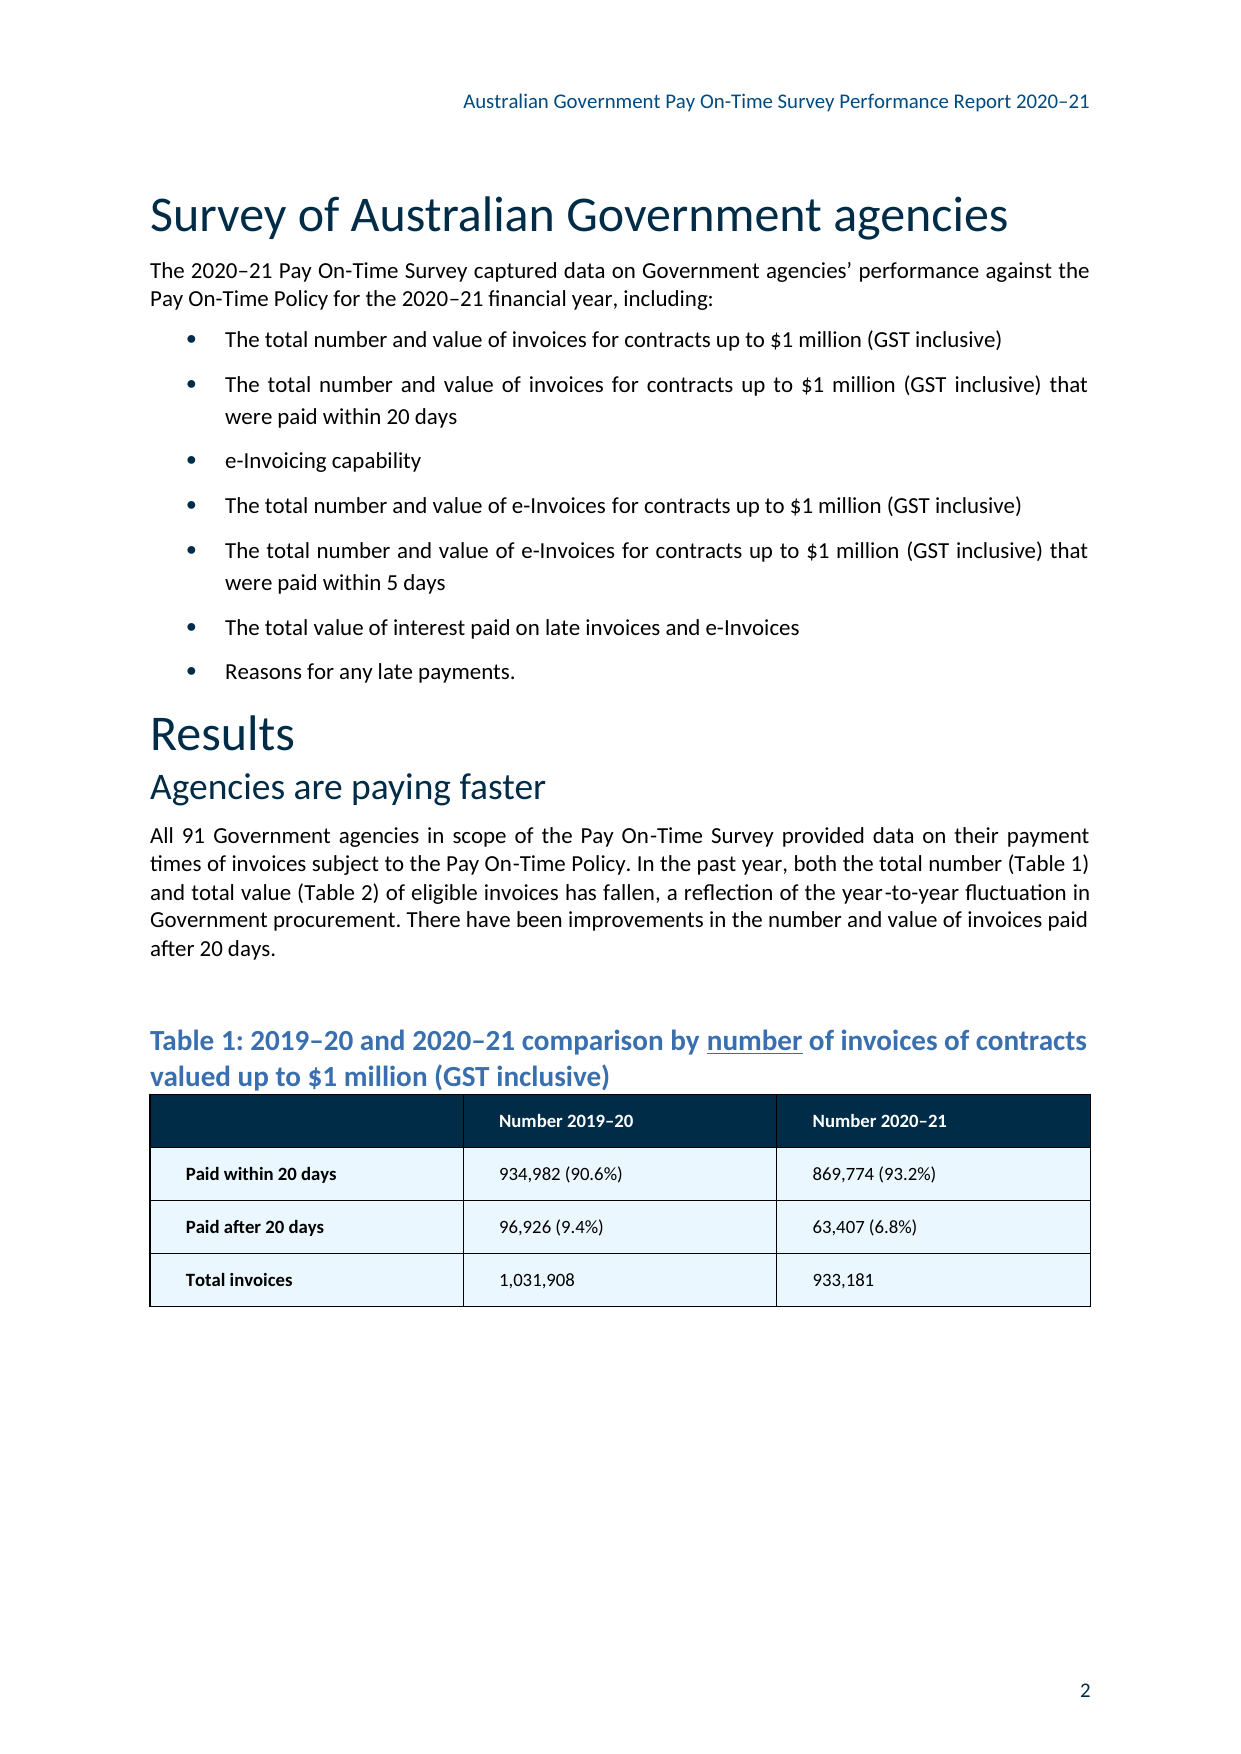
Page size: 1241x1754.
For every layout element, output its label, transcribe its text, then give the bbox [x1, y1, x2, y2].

table_cell 96,926 (9.4%) [464, 1201, 776, 1253]
table_cell 869,774 (93.2%) [777, 1148, 1090, 1199]
table_cell 933,181 [777, 1254, 1090, 1306]
table_cell Total invoices [151, 1254, 463, 1306]
list Reasons for any late payments. [187, 657, 1090, 686]
table_cell 934,982 (90.6%) [464, 1148, 776, 1199]
subtitle Agencies are paying faster [150, 763, 1090, 809]
list e-Invoicing capability [187, 447, 1090, 474]
table_cell 1,031,908 [464, 1254, 776, 1306]
table_cell Paid after 20 days [151, 1201, 463, 1253]
list The total number and value of e-Invoices for contracts up to $1 million (GST inclusive) [187, 491, 1090, 519]
text The 2020–21 Pay On-Time Survey captured data on Government agencies’ performance against the Pay On-Time Policy for the 2020–21 financial year, including: [150, 256, 1090, 312]
table_header Number 2020–21 [777, 1095, 1090, 1147]
table_header Number 2019–20 [464, 1095, 776, 1147]
subtitle Results [150, 702, 1090, 763]
table_cell 63,407 (6.8%) [777, 1201, 1090, 1253]
table_cell Paid within 20 days [151, 1148, 463, 1199]
list The total number and value of invoices for contracts up to $1 million (GST inclusive) [187, 325, 1090, 353]
list The total value of interest paid on late invoices and e-Invoices [187, 613, 1090, 641]
list The total number and value of invoices for contracts up to $1 million (GST inclusive) that were paid within 20 days [187, 370, 1090, 430]
subtitle Survey of Australian Government agencies [150, 183, 1090, 244]
list All 91 Government agencies in scope of the Pay On-Time Survey provided data on their payment times of invoices subject to the Pay On-Time Policy. In the past year, both the total number (Table 1) and total value (Table 2) of eligible invoices has fallen, a reflection of the year-to-year fluctuation in Government procurement. There have been improvements in the number and value of invoices paid after 20 days. [150, 822, 1090, 962]
table_header [151, 1095, 463, 1147]
list The total number and value of e-Invoices for contracts up to $1 million (GST inclusive) that were paid within 5 days [187, 536, 1090, 596]
